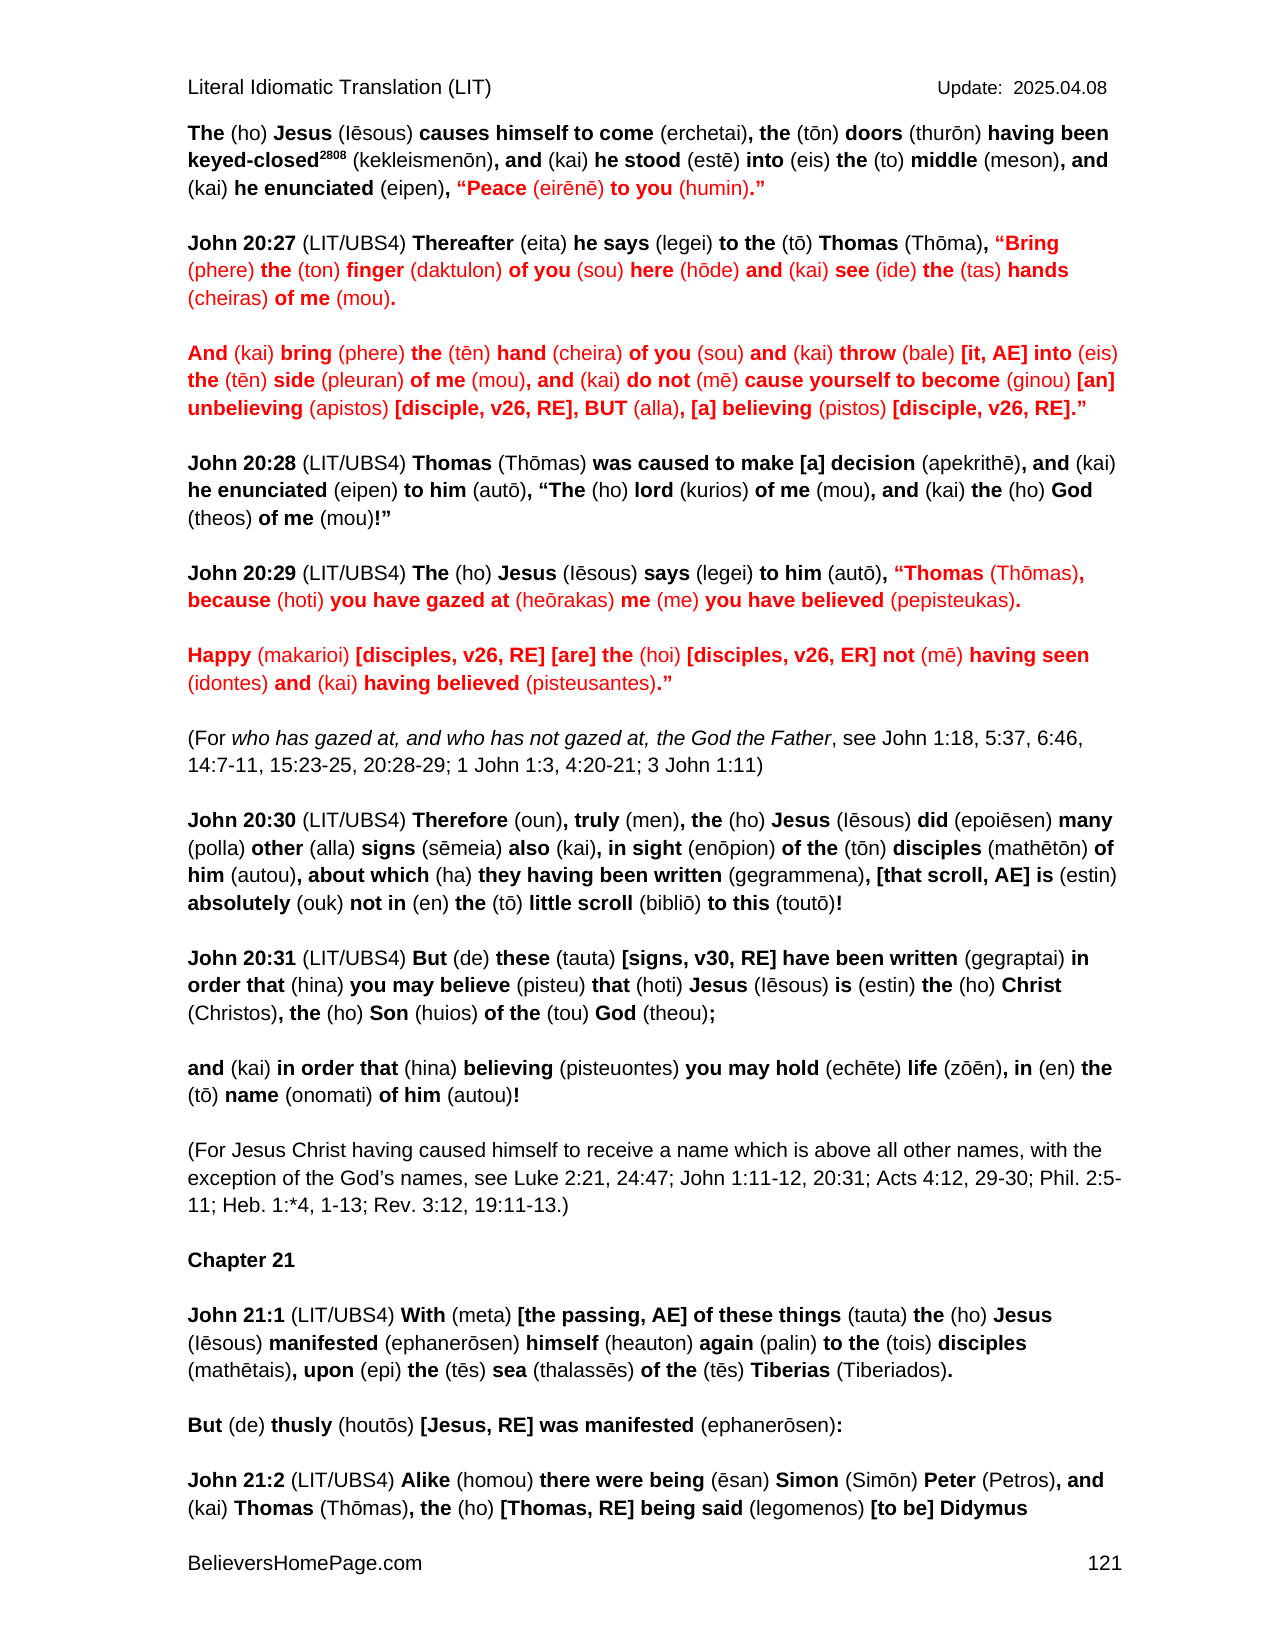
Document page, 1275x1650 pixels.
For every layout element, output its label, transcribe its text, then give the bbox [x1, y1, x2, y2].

text John 20:27 (LIT/UBS4) Thereafter (eita) he says (legei) to the (tō) Thomas (Thōma), “Bring (phere) the (ton) finger (daktulon) of you (sou) here (hōde) and (kai) see (ide) the (tas) hands (cheiras) of me (mou). [187, 231, 1125, 309]
text But (de) thusly (houtōs) [Jesus, RE] was manifested (ephanerōsen): [187, 1413, 1125, 1437]
text and (kai) in order that (hina) believing (pisteuontes) you may hold (echēte) life (zōēn), in (en) the (tō) name (onomati) of him (autou)! [187, 1056, 1125, 1107]
text And (kai) bring (phere) the (tēn) hand (cheira) of you (sou) and (kai) throw (bale) [it, AE] into (eis) the (tēn) side (pleuran) of me (mou), and (kai) do not (mē) cause yourself to become (ginou) [an] unbelieving (apistos) [disciple, v26, RE], BUT (alla), [a] believing (pistos) [disciple, v26, RE].” [187, 341, 1125, 419]
text John 20:30 (LIT/UBS4) Therefore (oun), truly (men), the (ho) Jesus (Iēsous) did (epoiēsen) many (polla) other (alla) signs (sēmeia) also (kai), in sight (enōpion) of the (tōn) disciples (mathētōn) of him (autou), about which (ha) they having been written (gegrammena), [that scroll, AE] is (estin) absolutely (ouk) not in (en) the (tō) little scroll (bibliō) to this (toutō)! [187, 808, 1125, 914]
text Happy (makarioi) [disciples, v26, RE] [are] the (hoi) [disciples, v26, ER] not (mē) having seen (idontes) and (kai) having believed (pisteusantes).” [187, 643, 1125, 694]
text John 20:31 (LIT/UBS4) But (de) these (tauta) [signs, v30, RE] have been written (gegraptai) in order that (hina) you may believe (pisteu) that (hoti) Jesus (Iēsous) is (estin) the (ho) Christ (Christos), the (ho) Son (huios) of the (tou) God (theou); [187, 946, 1125, 1024]
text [187, 1468, 1125, 1519]
text (For who has gazed at, and who has not gazed at, the God the Father, see John 1:18, 5:37, 6:46, 14:7-11, 15:23-25, 20:28-29; 1 John 1:3, 4:20-21; 3 John 1:11) [187, 726, 1125, 777]
text The (ho) Jesus (Iēsous) causes himself to come (erchetai), the (tōn) doors (thurōn) having been keyed-closed2808 (kekleismenōn), and (kai) he stood (estē) into (eis) the (to) middle (meson), and (kai) he enunciated (eipen), “Peace (eirēnē) to you (humin).” [187, 121, 1125, 199]
text John 21:1 (LIT/UBS4) With (meta) [the passing, AE] of these things (tauta) the (ho) Jesus (Iēsous) manifested (ephanerōsen) himself (heauton) again (palin) to the (tois) disciples (mathētais), upon (epi) the (tēs) sea (thalassēs) of the (tēs) Tiberias (Tiberiados). [187, 1303, 1125, 1382]
text (For Jesus Christ having caused himself to receive a name which is above all other names, with the exception of the God’s names, see Luke 2:21, 24:47; John 1:11-12, 20:31; Acts 4:12, 29-30; Phil. 2:5-11; Heb. 1:*4, 1-13; Rev. 3:12, 19:11-13.) [187, 1138, 1125, 1217]
text John 20:28 (LIT/UBS4) Thomas (Thōmas) was caused to make [a] decision (apekrithē), and (kai) he enunciated (eipen) to him (autō), “The (ho) lord (kurios) of me (mou), and (kai) the (ho) God (theos) of me (mou)!” [187, 451, 1125, 529]
text Chapter 21 [187, 1248, 1125, 1272]
text John 20:29 (LIT/UBS4) The (ho) Jesus (Iēsous) says (legei) to him (autō), “Thomas (Thōmas), because (hoti) you have gazed at (heōrakas) me (me) you have believed (pepisteukas). [187, 561, 1125, 612]
